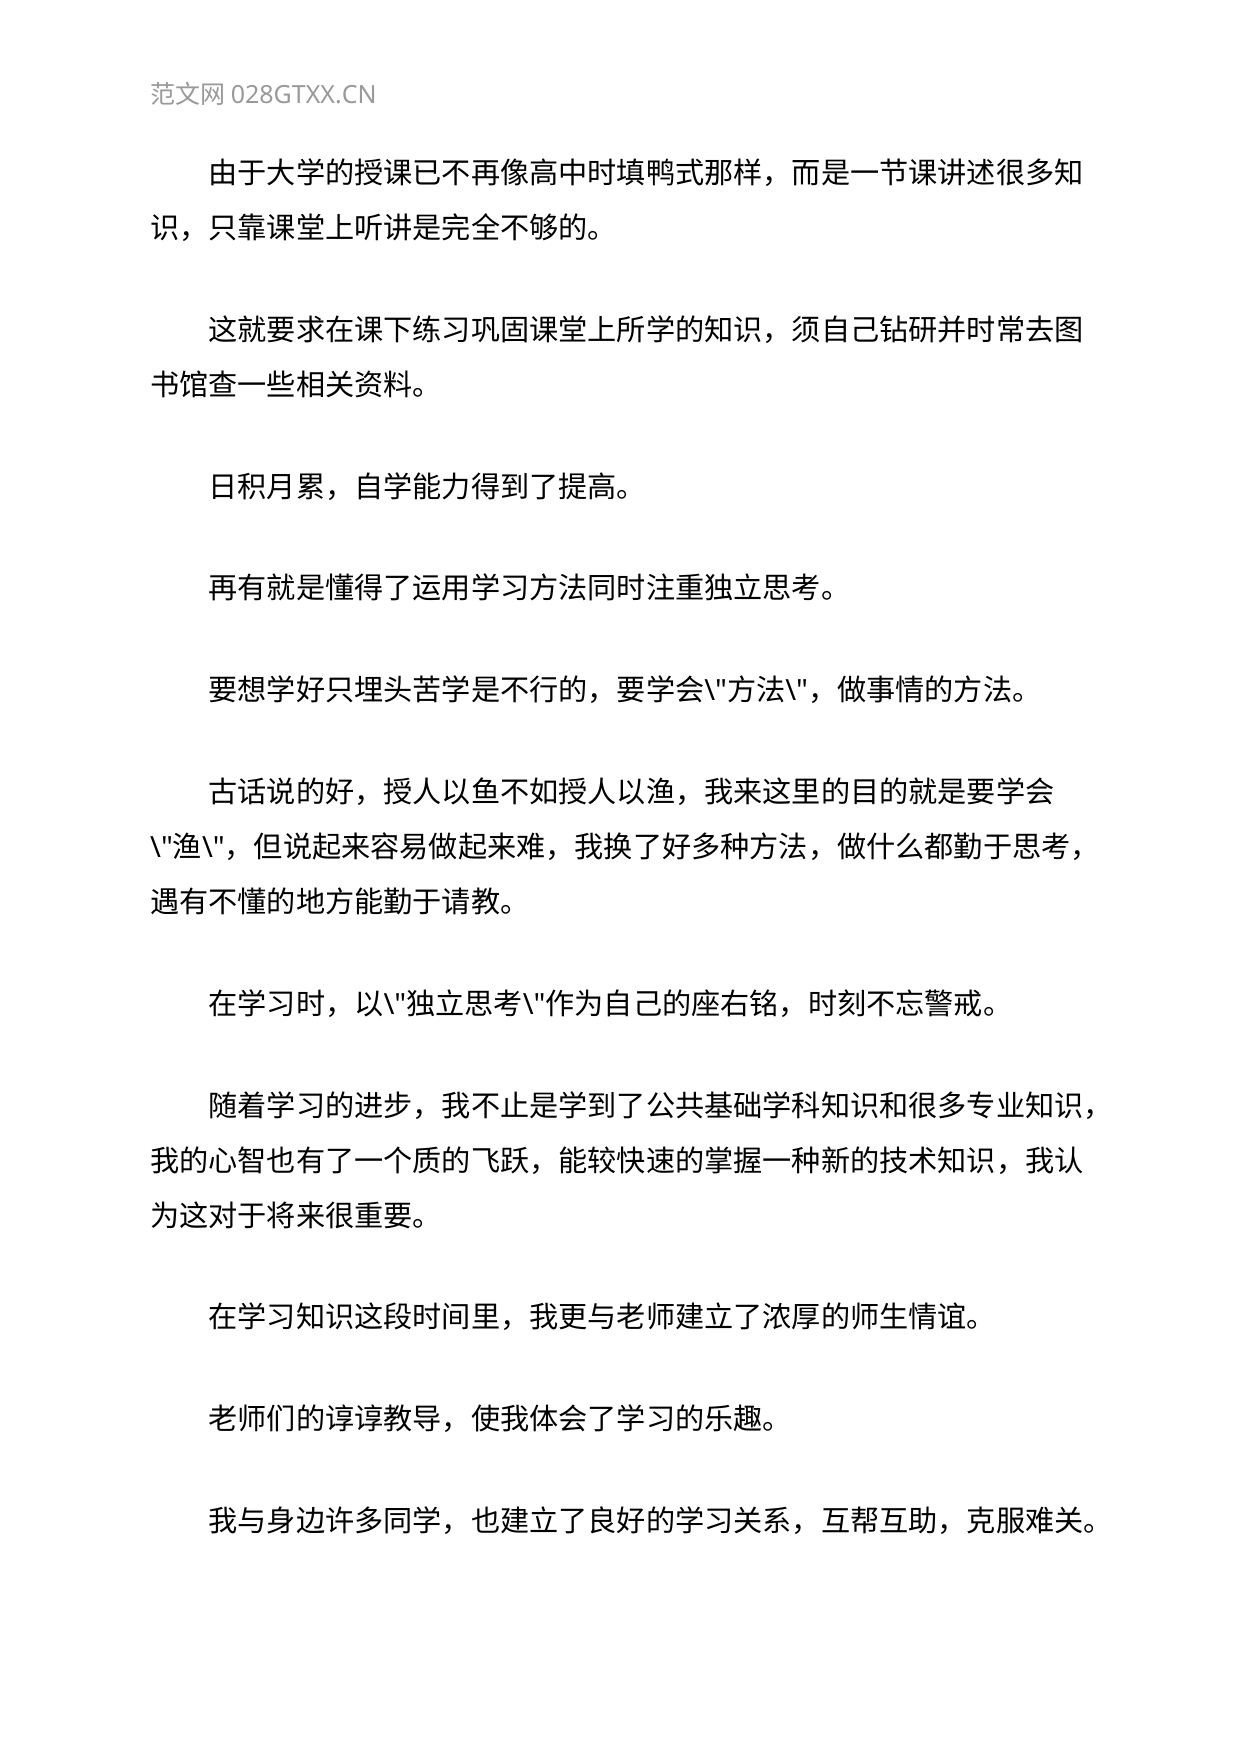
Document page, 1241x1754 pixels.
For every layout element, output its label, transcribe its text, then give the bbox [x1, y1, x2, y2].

text 这就要求在课下练习巩固课堂上所学的知识，须自己钻研并时常去图书馆查一些相关资料。 [150, 307, 1090, 404]
text 再有就是懂得了运用学习方法同时注重独立思考。 [150, 565, 1090, 607]
text 在学习时，以\"独立思考\"作为自己的座右铭，时刻不忘警戒。 [150, 981, 1090, 1023]
text 老师们的谆谆教导，使我体会了学习的乐趣。 [150, 1396, 1090, 1438]
text 日积月累，自学能力得到了提高。 [150, 463, 1090, 506]
text 在学习知识这段时间里，我更与老师建立了浓厚的师生情谊。 [150, 1294, 1090, 1336]
text 随着学习的进步，我不止是学到了公共基础学科知识和很多专业知识，我的心智也有了一个质的飞跃，能较快速的掌握一种新的技术知识，我认为这对于将来很重要。 [150, 1082, 1090, 1234]
text 由于大学的授课已不再像高中时填鸭式那样，而是一节课讲述很多知识，只靠课堂上听讲是完全不够的。 [150, 150, 1090, 247]
text 古话说的好，授人以鱼不如授人以渔，我来这里的目的就是要学会\"渔\"，但说起来容易做起来难，我换了好多种方法，做什么都勤于思考，遇有不懂的地方能勤于请教。 [150, 769, 1090, 921]
text 要想学好只埋头苦学是不行的，要学会\"方法\"，做事情的方法。 [150, 667, 1090, 709]
text 我与身边许多同学，也建立了良好的学习关系，互帮互助，克服难关。 [150, 1498, 1090, 1540]
